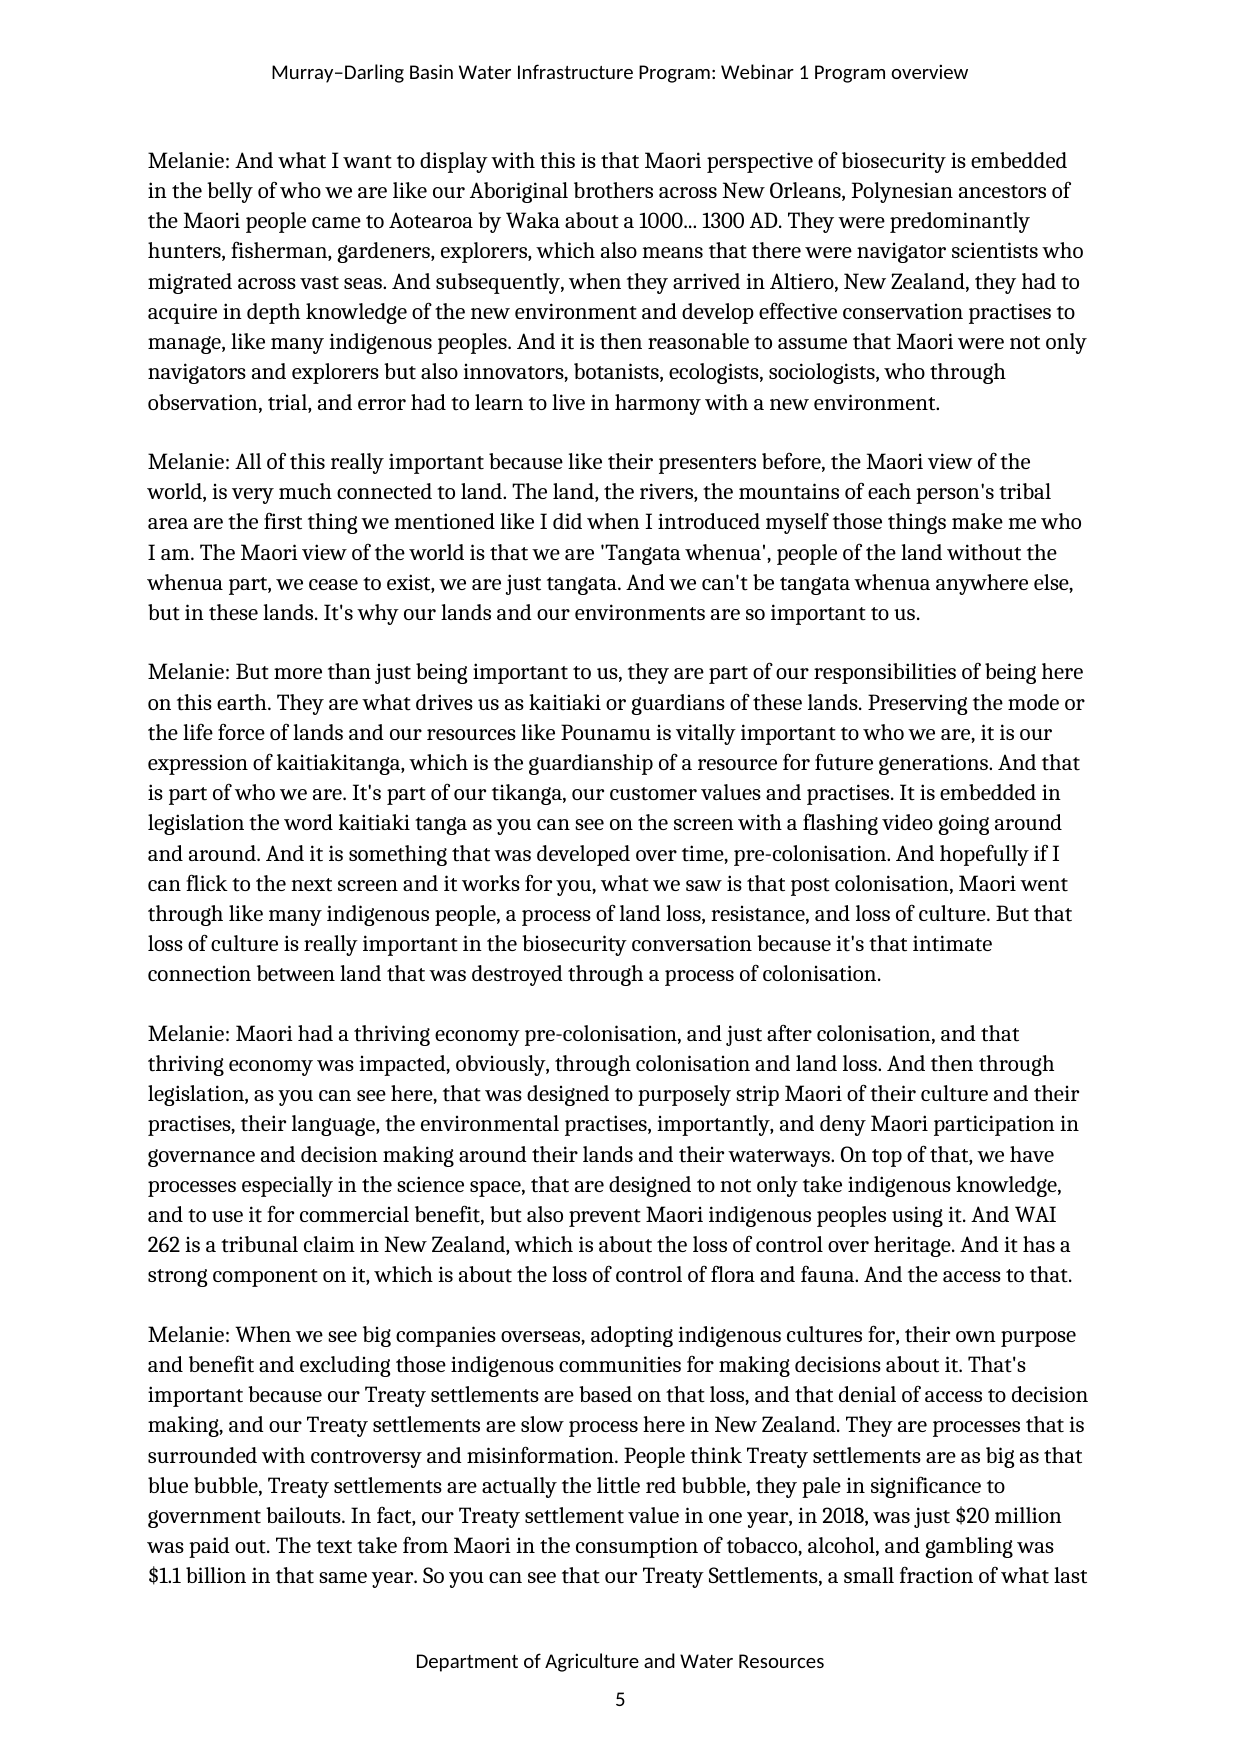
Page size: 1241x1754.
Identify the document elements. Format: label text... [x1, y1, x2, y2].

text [148, 1322, 1092, 1590]
text Melanie: And what I want to display with this is that Maori perspective of biosecurity is embedded in the belly of who we are like our Aboriginal brothers across New Orleans, Polynesian ancestors of the Maori people came to Aotearoa by Waka about a 1000... 1300 AD. They were predominantly hunters, fisherman, gardeners, explorers, which also means that there were navigator scientists who migrated across vast seas. And subsequently, when they arrived in Altiero, New Zealand, they had to acquire in depth knowledge of the new environment and develop effective conservation practises to manage, like many indigenous peoples. And it is then reasonable to assume that Maori were not only navigators and explorers but also innovators, botanists, ecologists, sociologists, who through observation, trial, and error had to learn to live in harmony with a new environment. [148, 148, 1092, 416]
text Melanie: But more than just being important to us, they are part of our responsibilities of being here on this earth. They are what drives us as kaitiaki or guardians of these lands. Preserving the mode or the life force of lands and our resources like Pounamu is vitally important to who we are, it is our expression of kaitiakitanga, which is the guardianship of a resource for future generations. And that is part of who we are. It's part of our tikanga, our customer values and practises. It is embedded in legislation the word kaitiaki tanga as you can see on the screen with a flashing video going around and around. And it is something that was developed over time, pre-colonisation. And hopefully if I can flick to the next screen and it works for you, what we saw is that post colonisation, Maori went through like many indigenous people, a process of land loss, resistance, and loss of culture. But that loss of culture is really important in the biosecurity conversation because it's that intimate connection between land that was destroyed through a process of colonisation. [148, 659, 1092, 988]
text Melanie: All of this really important because like their presenters before, the Maori view of the world, is very much connected to land. The land, the rivers, the mountains of each person's tribal area are the first thing we mentioned like I did when I introduced myself those things make me who I am. The Maori view of the world is that we are 'Tangata whenua', people of the land without the whenua part, we cease to exist, we are just tangata. And we can't be tangata whenua anywhere else, but in these lands. It's why our lands and our environments are so important to us. [148, 449, 1092, 626]
text Melanie: Maori had a thriving economy pre-colonisation, and just after colonisation, and that thriving economy was impacted, obviously, through colonisation and land loss. And then through legislation, as you can see here, that was designed to purposely strip Maori of their culture and their practises, their language, the environmental practises, importantly, and deny Maori participation in governance and decision making around their lands and their waterways. On top of that, we have processes especially in the science space, that are designed to not only take indigenous knowledge, and to use it for commercial benefit, but also prevent Maori indigenous peoples using it. And WAI 262 is a tribunal claim in New Zealand, which is about the loss of control over heritage. And it has a strong component on it, which is about the loss of control of flora and fauna. And the access to that. [148, 1021, 1092, 1289]
